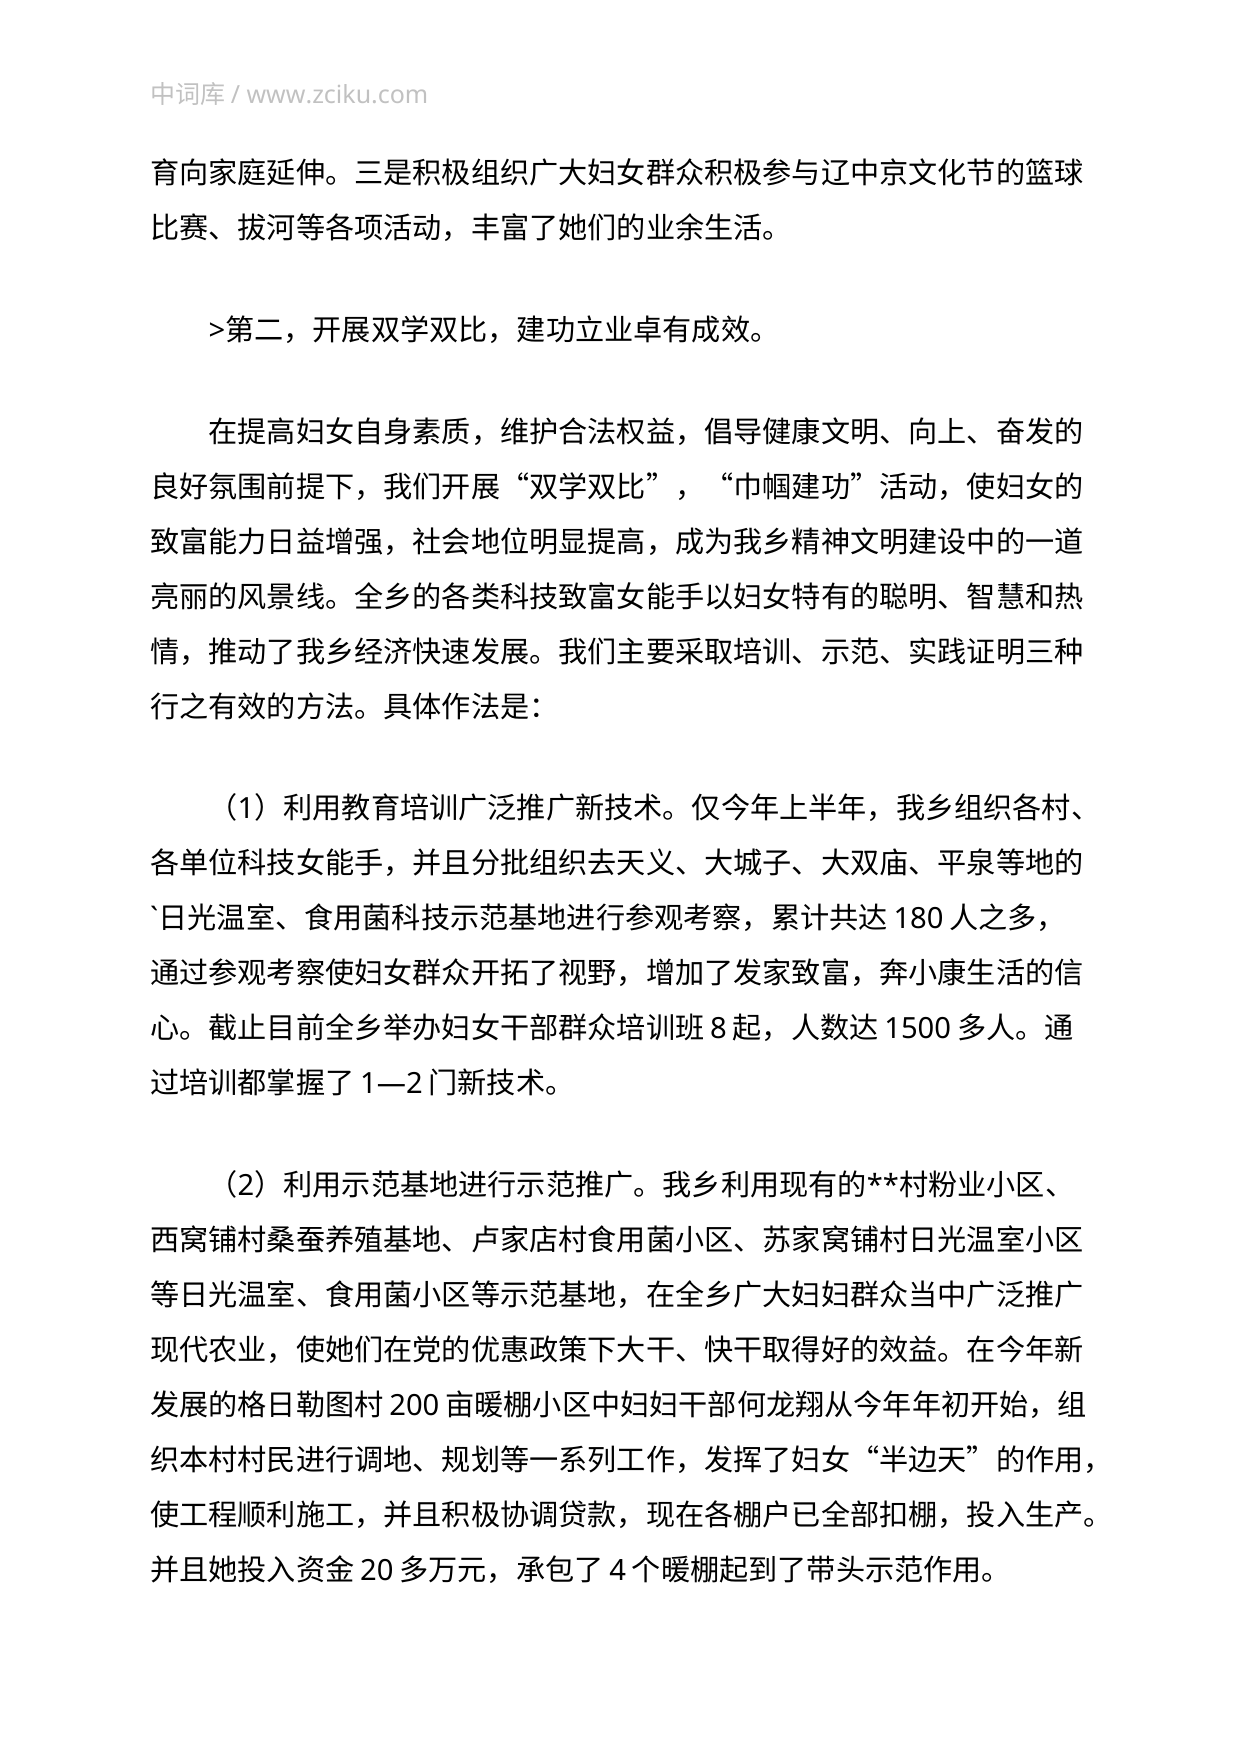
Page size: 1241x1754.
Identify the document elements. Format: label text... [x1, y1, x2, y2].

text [150, 150, 1090, 247]
text >第二，开展双学双比，建功立业卓有成效。 [150, 307, 1090, 349]
text （2）利用示范基地进行示范推广。我乡利用现有的**村粉业小区、西窝铺村桑蚕养殖基地、卢家店村食用菌小区、苏家窝铺村日光温室小区等日光温室、食用菌小区等示范基地，在全乡广大妇妇群众当中广泛推广现代农业，使她们在党的优惠政策下大干、快干取得好的效益。在今年新发展的格日勒图村200亩暖棚小区中妇妇干部何龙翔从今年年初开始，组织本村村民进行调地、规划等一系列工作，发挥了妇女“半边天”的作用，使工程顺利施工，并且积极协调贷款，现在各棚户已全部扣棚，投入生产。并且她投入资金20多万元，承包了4个暖棚起到了带头示范作用。 [150, 1162, 1090, 1588]
text 在提高妇女自身素质，维护合法权益，倡导健康文明、向上、奋发的良好氛围前提下，我们开展“双学双比”，“巾帼建功”活动，使妇女的致富能力日益增强，社会地位明显提高，成为我乡精神文明建设中的一道亮丽的风景线。全乡的各类科技致富女能手以妇女特有的聪明、智慧和热情，推动了我乡经济快速发展。我们主要采取培训、示范、实践证明三种行之有效的方法。具体作法是： [150, 409, 1090, 725]
text （1）利用教育培训广泛推广新技术。仅今年上半年，我乡组织各村、各单位科技女能手，并且分批组织去天义、大城子、大双庙、平泉等地的`日光温室、食用菌科技示范基地进行参观考察，累计共达180人之多，通过参观考察使妇女群众开拓了视野，增加了发家致富，奔小康生活的信心。截止目前全乡举办妇女干部群众培训班8起，人数达1500多人。通过培训都掌握了1—2门新技术。 [150, 785, 1090, 1102]
